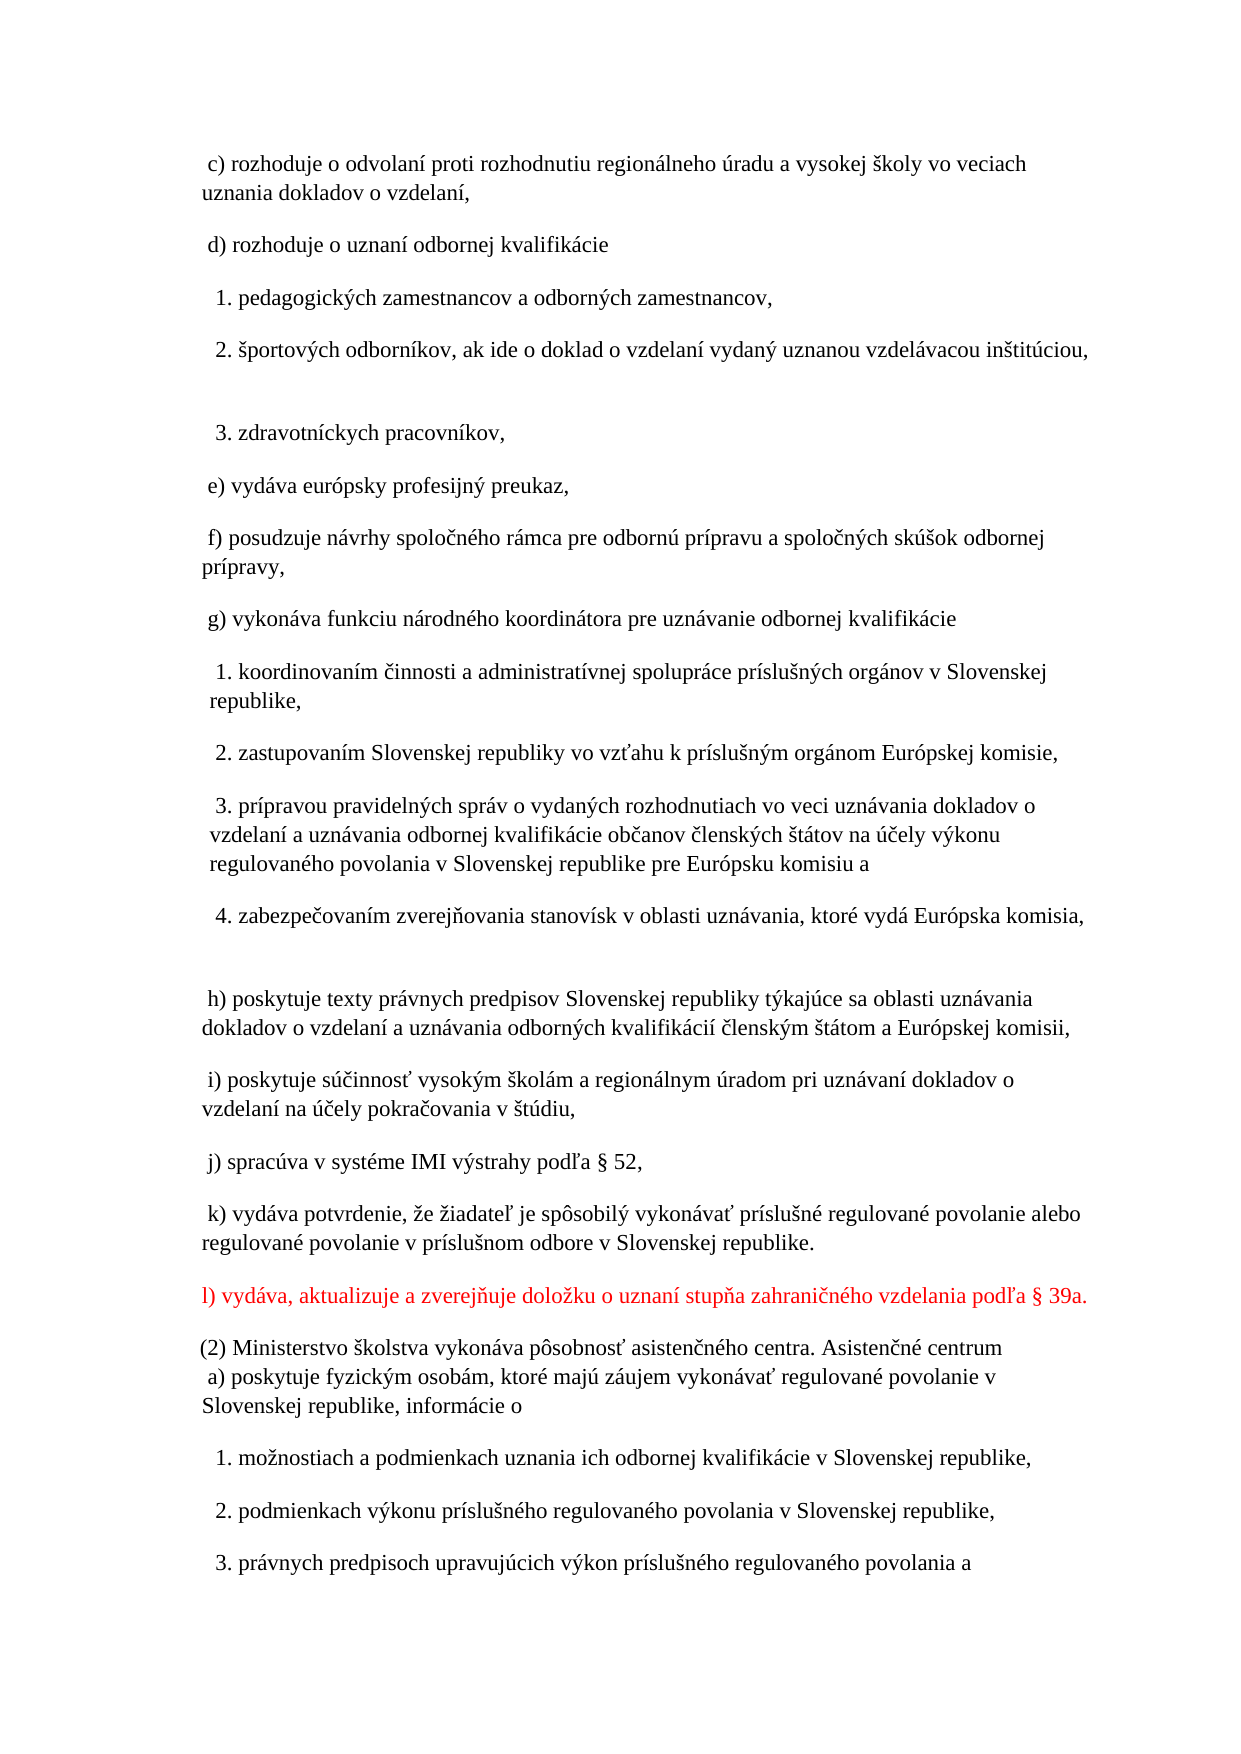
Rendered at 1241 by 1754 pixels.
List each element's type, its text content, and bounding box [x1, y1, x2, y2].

text a) poskytuje fyzickým osobám, ktoré majú záujem vykonávať regulované povolanie v Slovenskej republike, informácie o [202, 1363, 1090, 1418]
text 1. možnostiach a podmienkach uznania ich odbornej kvalifikácie v Slovenskej republike, [209, 1444, 1090, 1471]
text 3. zdravotníckych pracovníkov, [209, 419, 1090, 446]
text f) posudzuje návrhy spoločného rámca pre odbornú prípravu a spoločných skúšok odbornej prípravy, [202, 524, 1090, 579]
text 2. zastupovaním Slovenskej republiky vo vzťahu k príslušným orgánom Európskej komisie, [209, 739, 1090, 766]
text 2. podmienkach výkonu príslušného regulovaného povolania v Slovenskej republike, [209, 1497, 1090, 1523]
text 1. pedagogických zamestnancov a odborných zamestnancov, [209, 284, 1090, 310]
text 3. právnych predpisoch upravujúcich výkon príslušného regulovaného povolania a [209, 1549, 1090, 1576]
text i) poskytuje súčinnosť vysokým školám a regionálnym úradom pri uznávaní dokladov o vzdelaní na účely pokračovania v štúdiu, [202, 1067, 1090, 1122]
text 1. koordinovaním činnosti a administratívnej spolupráce príslušných orgánov v Slovenskej republike, [209, 658, 1090, 713]
text l) vydáva, aktualizuje a zverejňuje doložku o uznaní stupňa zahraničného vzdelania podľa § 39a. [202, 1282, 1090, 1308]
text k) vydáva potvrdenie, že žiadateľ je spôsobilý vykonávať príslušné regulované povolanie alebo regulované povolanie v príslušnom odbore v Slovenskej republike. [202, 1200, 1090, 1256]
text c) rozhoduje o odvolaní proti rozhodnutiu regionálneho úradu a vysokej školy vo veciach uznania dokladov o vzdelaní, [202, 150, 1090, 205]
text e) vydáva európsky profesijný preukaz, [202, 472, 1090, 498]
text h) poskytuje texty právnych predpisov Slovenskej republiky týkajúce sa oblasti uznávania dokladov o vzdelaní a uznávania odborných kvalifikácií členským štátom a Európskej komisii, [202, 985, 1090, 1041]
text 2. športových odborníkov, ak ide o doklad o vzdelaní vydaný uznanou vzdelávacou inštitúciou, [209, 336, 1090, 393]
text 4. zabezpečovaním zverejňovania stanovísk v oblasti uznávania, ktoré vydá Európska komisia, [209, 902, 1090, 959]
text d) rozhoduje o uznaní odbornej kvalifikácie [202, 231, 1090, 258]
text j) spracúva v systéme IMI výstrahy podľa § 52, [202, 1148, 1090, 1174]
text g) vykonáva funkciu národného koordinátora pre uznávanie odbornej kvalifikácie [202, 606, 1090, 632]
text 3. prípravou pravidelných správ o vydaných rozhodnutiach vo veci uznávania dokladov o vzdelaní a uznávania odbornej kvalifikácie občanov členských štátov na účely výkonu regulovaného povolania v Slovenskej republike pre Európsku komisiu a [209, 792, 1090, 876]
text (2) Ministerstvo školstva vykonáva pôsobnosť asistenčného centra. Asistenčné centrum [194, 1334, 1090, 1360]
